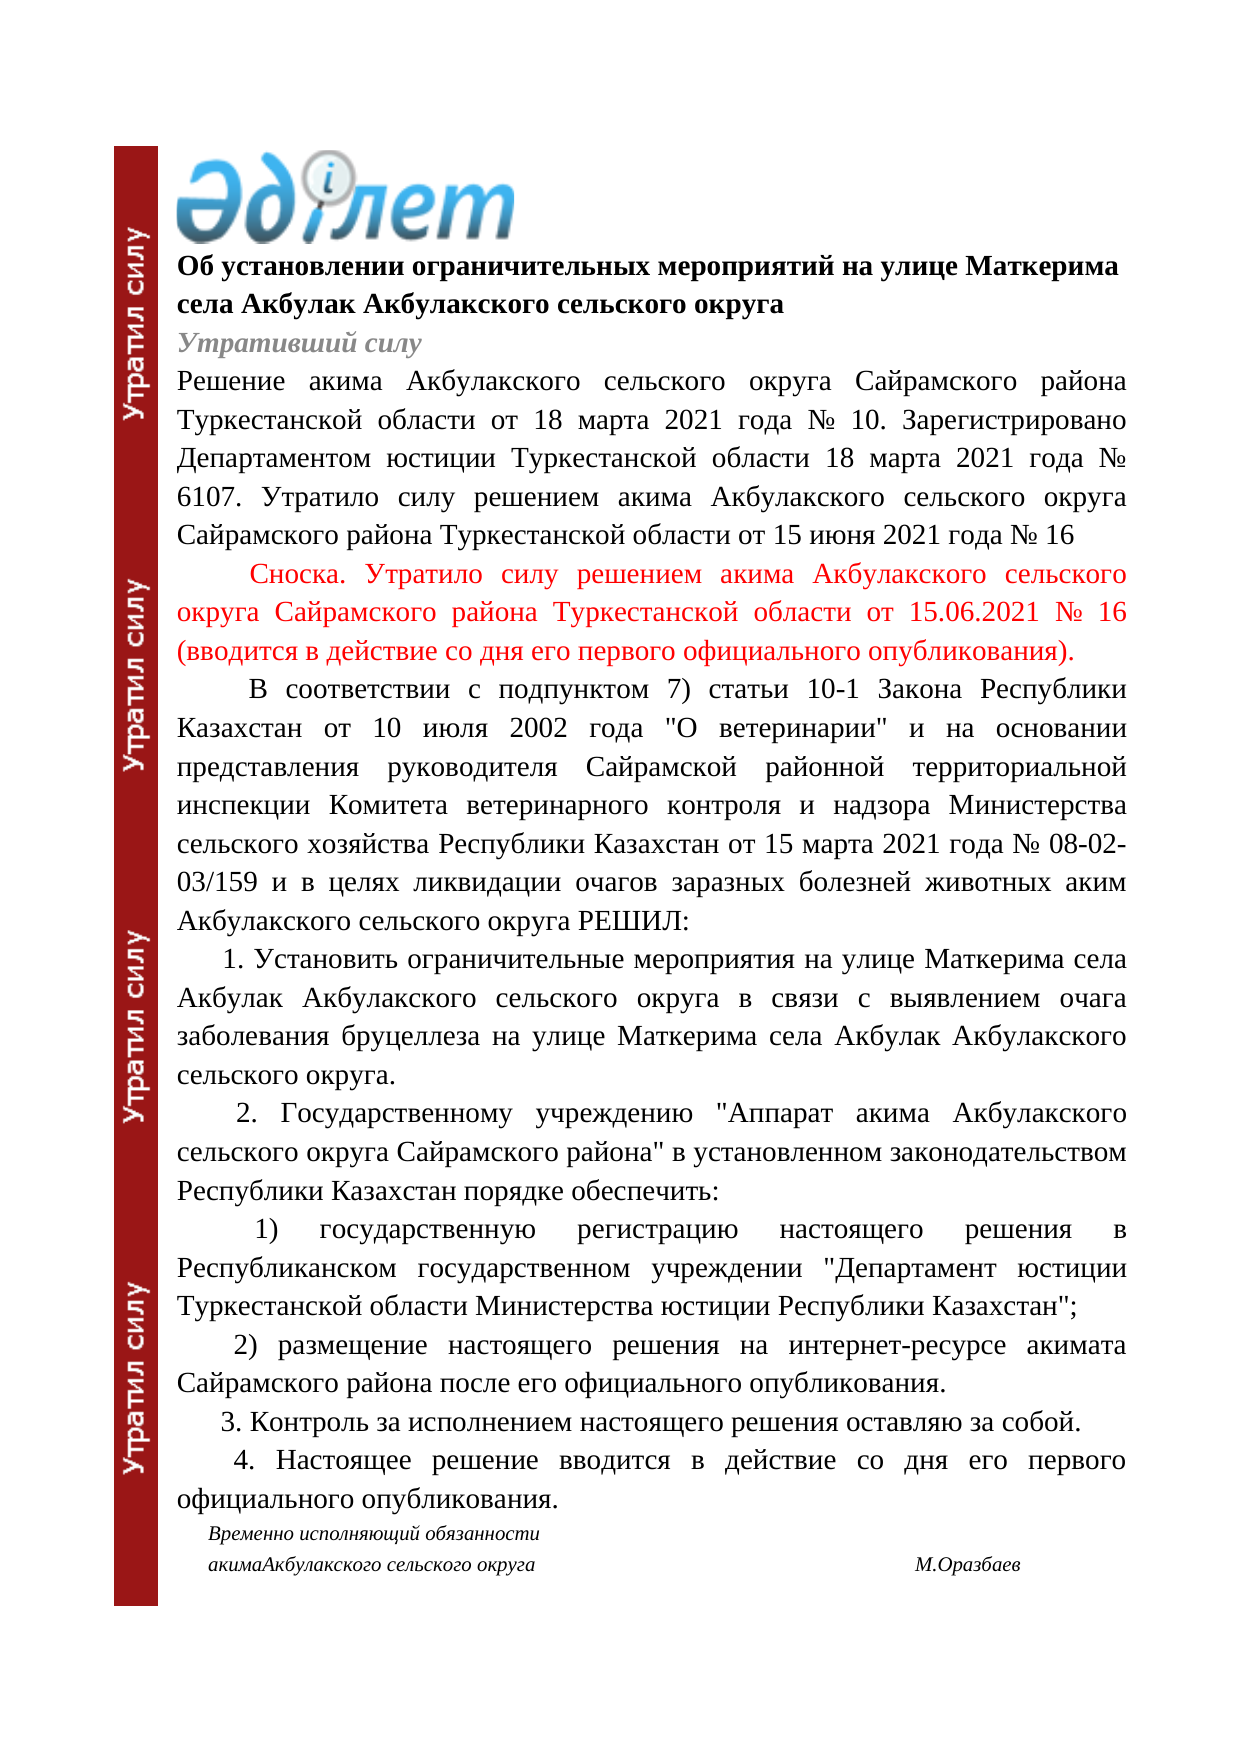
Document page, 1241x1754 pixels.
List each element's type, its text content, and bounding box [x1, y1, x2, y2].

picture [114, 146, 158, 248]
text 1. Установить ограничительные мероприятия на улице Маткерима села Акбулак Акбулакского сельского округа в связи с выявлением очага заболевания бруцеллеза на улице Маткерима села Акбулак Акбулакского сельского округа. [112, 941, 1128, 1091]
picture [114, 1322, 158, 1327]
text Об установлении ограничительных мероприятий на улице Маткерима села Акбулак Акбулакского сельского округа [112, 248, 1128, 320]
text 1) государственную регистрацию настоящего решения в Республиканском государственном учреждении "Департамент юстиции Туркестанской области Министерства юстиции Республики Казахстан"; [112, 1211, 1128, 1322]
text Решение акима Акбулакского сельского округа Сайрамского района Туркестанской области от 18 марта 2021 года № 10. Зарегистрировано Департаментом юстиции Туркестанской области 18 марта 2021 года № 6107. Утратило силу решением акима Акбулакского сельского округа Сайрамского района Туркестанской области от 15 июня 2021 года № 16 [112, 363, 1128, 551]
text 2. Государственному учреждению "Аппарат акима Акбулакского сельского округа Сайрамского района" в установленном законодательством Республики Казахстан порядке обеспечить: [112, 1096, 1128, 1206]
text Сноска. Утратило силу решением акима Акбулакского сельского округа Сайрамского района Туркестанской области от 15.06.2021 № 16 (вводится в действие со дня его первого официального опубликования). [112, 556, 1128, 667]
picture [114, 1437, 158, 1442]
text 2) размещение настоящего решения на интернет-ресурсе акимата Сайрамского района после его официального опубликования. [112, 1327, 1128, 1399]
text 3. Контроль за исполнением настоящего решения оставляю за собой. [112, 1404, 1128, 1437]
table_cell акимаАкбулакского сельского округа [101, 1551, 913, 1582]
picture [114, 1399, 158, 1404]
picture [176, 150, 515, 244]
picture [114, 1514, 158, 1520]
picture [114, 1091, 158, 1096]
picture [114, 1582, 158, 1606]
picture [114, 1206, 158, 1211]
picture [114, 667, 158, 672]
picture [114, 358, 158, 363]
table_cell М.Оразбаев [913, 1551, 1240, 1582]
picture [114, 936, 158, 941]
text В соответствии с подпунктом 7) статьи 10-1 Закона Республики Казахстан от 10 июля 2002 года "О ветеринарии" и на основании представления руководителя Сайрамской районной территориальной инспекции Комитета ветеринарного контроля и надзора Министерства сельского хозяйства Республики Казахстан от 15 марта 2021 года № 08-02-03/159 и в целях ликвидации очагов заразных болезней животных аким Акбулакского сельского округа РЕШИЛ: [112, 672, 1128, 936]
picture [114, 551, 158, 556]
table_header Временно исполняющий обязанности [101, 1520, 1240, 1551]
picture [114, 320, 158, 325]
text 4. Настоящее решение вводится в действие со дня его первого официального опубликования. [112, 1442, 1128, 1514]
text Утративший силу [112, 325, 1128, 358]
